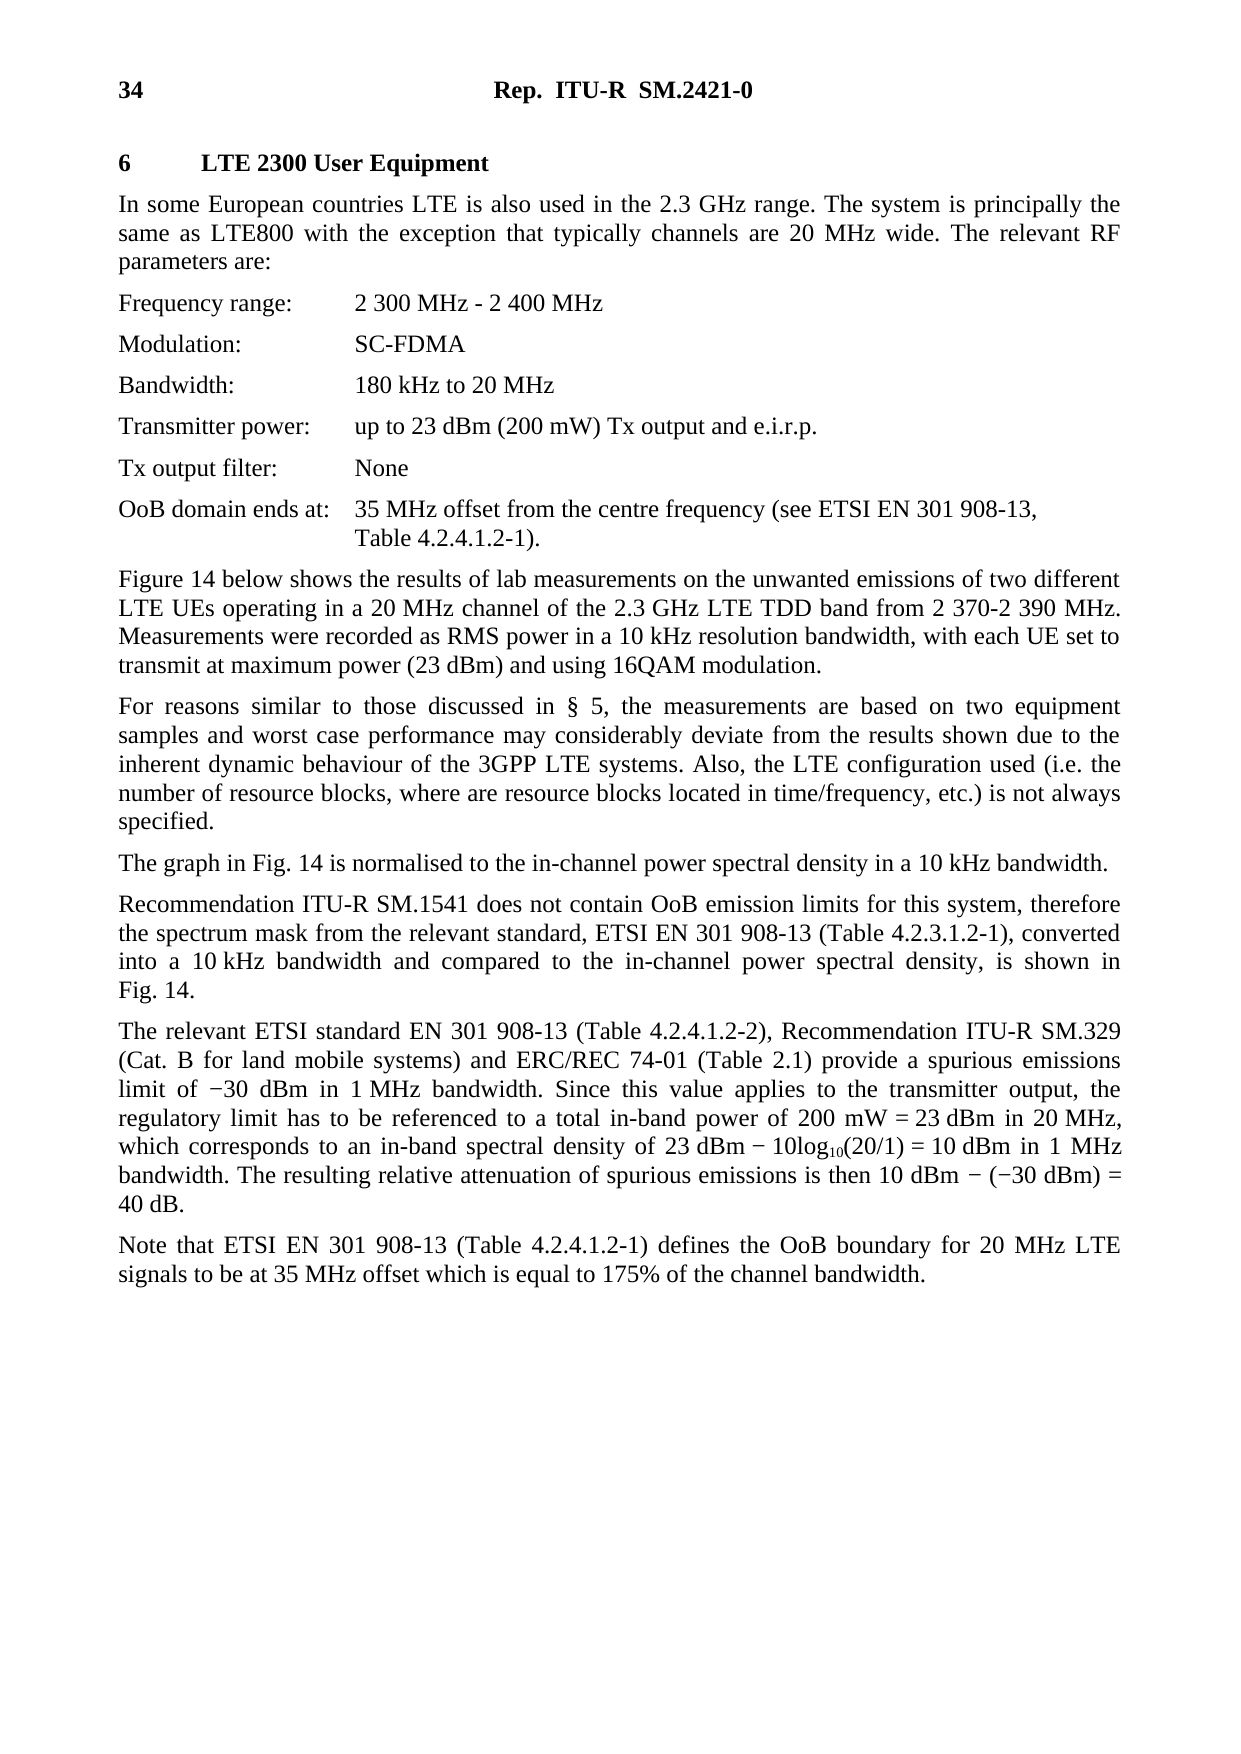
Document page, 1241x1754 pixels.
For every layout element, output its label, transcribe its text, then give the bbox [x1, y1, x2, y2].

text Bandwidth: 180 kHz to 20 MHz [118, 370, 1122, 399]
text The relevant ETSI standard EN 301 908-13 (Table 4.2.4.1.2-2), Recommendation ITU-R SM.329 (Cat. B for land mobile systems)‎ and ERC/REC 74-01 (Table 2.1) provide a spurious emissions limit of −30 dBm in 1 MHz bandwidth. Since this value applies to the transmitter output, the regulatory limit has to be referenced to a total in-band power of 200 mW = 23 dBm in 20 MHz, which corresponds to an in-band spectral density of 23 dBm − 10log10(20/1) = 10 dBm in 1 MHz bandwidth. The resulting relative attenuation of spurious emissions is then 10 dBm − (−30 dBm) = 40 dB. [118, 1016, 1122, 1218]
text Tx output filter: None [118, 453, 1122, 481]
text Recommendation ITU-R SM.1541 does not contain OoB emission limits for this system, therefore the spectrum mask from the relevant standard, ETSI EN 301 908-13 (Table 4.2.3.1.2-1), converted into a 10 kHz bandwidth and compared to the in-channel power spectral density, is shown in Fig. 14. [118, 889, 1122, 1004]
text Figure 14 below shows the results of lab measurements on the unwanted emissions of two different LTE UEs operating in a 20 MHz channel of the 2.3 GHz LTE TDD band from 2 370-2 390 MHz. Measurements were recorded as RMS power in a 10 kHz resolution bandwidth, with each UE set to transmit at maximum power (23 dBm) and using 16QAM modulation. [118, 564, 1122, 679]
text Frequency range: 2 300 MHz - 2 400 MHz [118, 288, 1122, 316]
text Note that ETSI EN 301 908-13 (Table 4.2.4.1.2-1) defines the OoB boundary for 20 MHz LTE signals to be at 35 MHz offset which is equal to 175% of the channel bandwidth. [118, 1230, 1122, 1288]
text For reasons similar to those discussed in § ‎5, the measurements are based on two equipment samples and worst case performance may considerably deviate from the results shown due to the inherent dynamic behaviour of the 3GPP LTE systems. Also, the LTE configuration used (i.e. the number of resource blocks, where are resource blocks located in time/frequency, etc.) is not always specified. [118, 691, 1122, 835]
text In some European countries LTE is also used in the 2.3 GHz range. The system is principally the same as LTE800 with the exception that typically channels are 20 MHz wide. The relevant RF parameters are: [118, 189, 1122, 275]
text OoB domain ends at: 35 MHz offset from the centre frequency (see ETSI EN 301 908-13, Table 4.2.4.1.2-1). [118, 494, 1122, 551]
text Modulation: SC-FDMA [118, 329, 1122, 358]
subtitle 6 LTE 2300 User Equipment [118, 148, 1122, 176]
text Transmitter power: up to 23 dBm (200 mW) Tx output and e.i.r.p. [118, 411, 1122, 440]
text The graph in Fig. 14 is normalised to the in-channel power spectral density in a 10 kHz bandwidth. [118, 848, 1122, 876]
